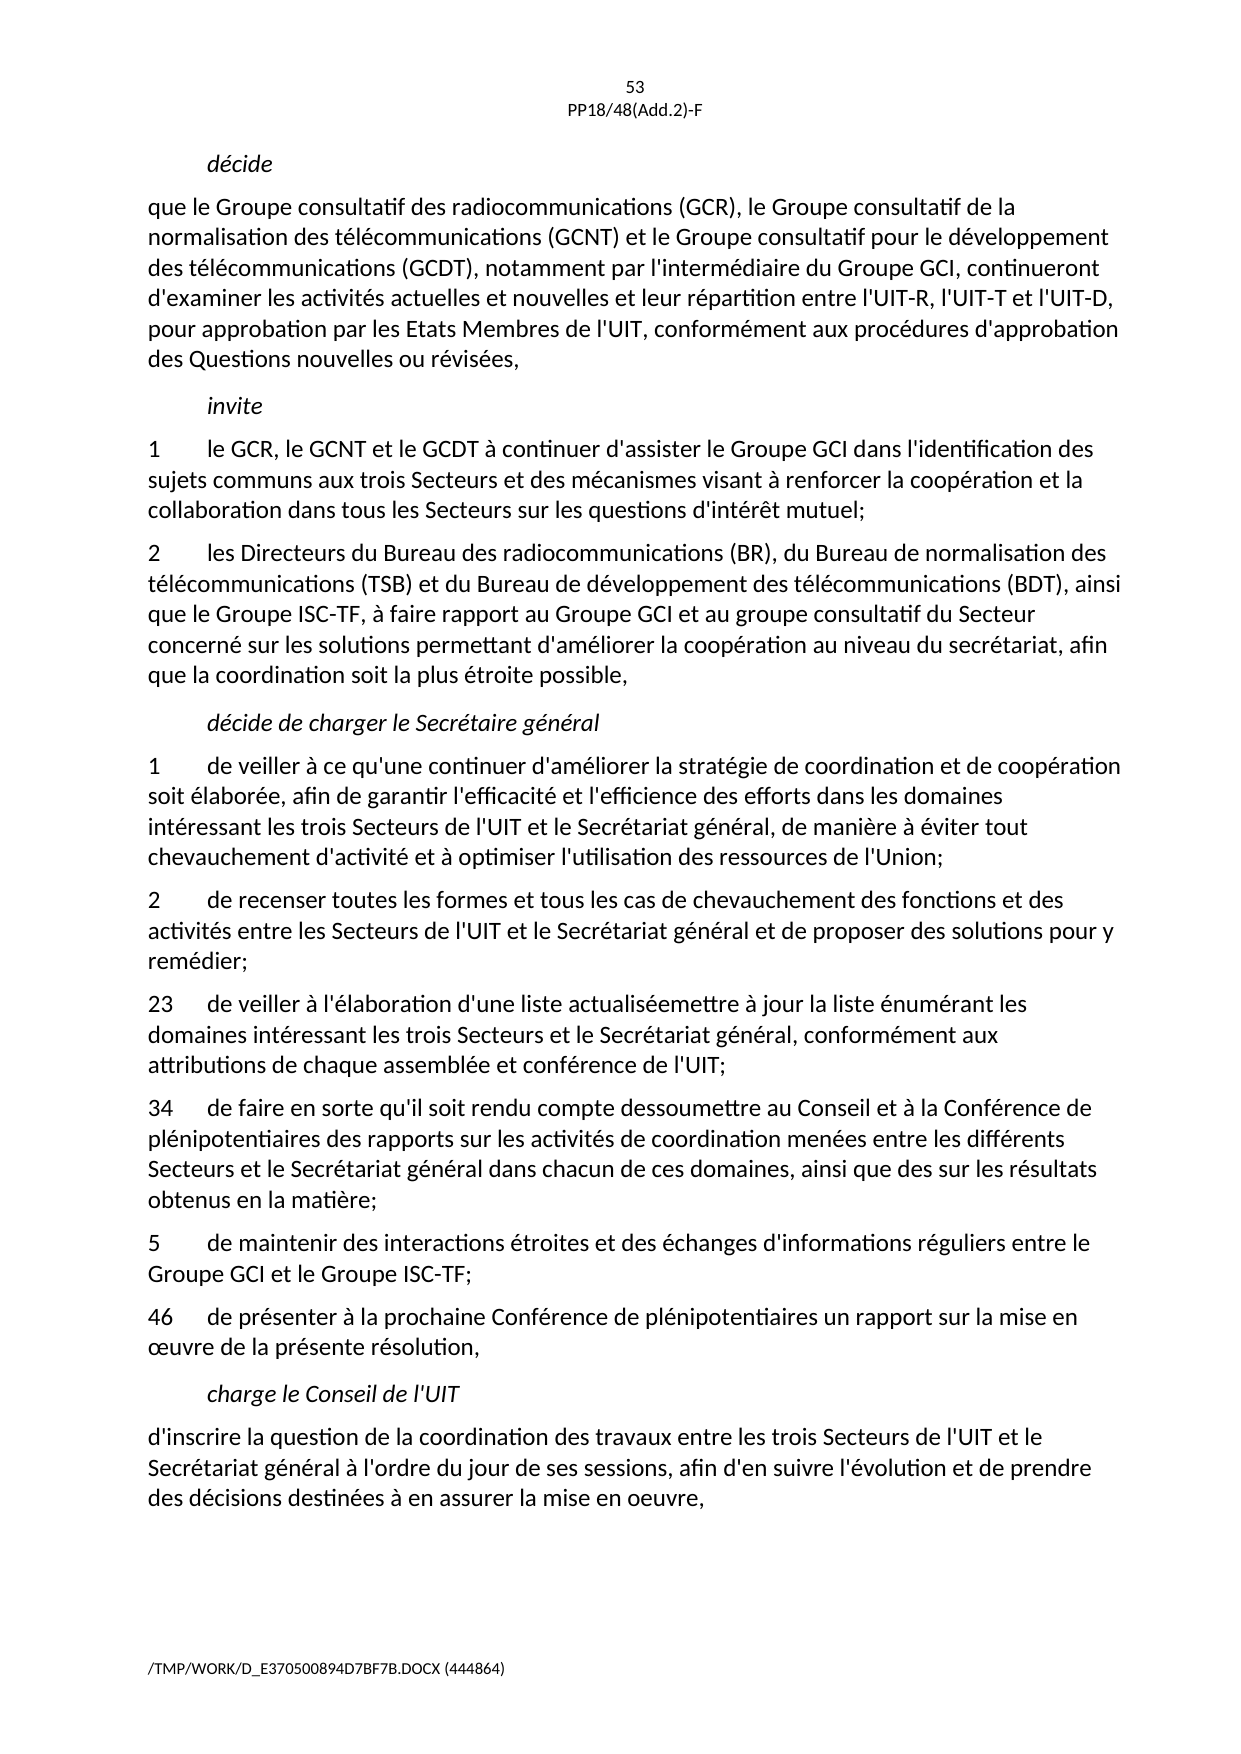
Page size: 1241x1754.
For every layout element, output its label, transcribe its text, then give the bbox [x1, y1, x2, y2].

text de activités de coordination menées entre les différents Secteurs dans chacun de ces domaines, ainsi que résultats obtenus en la matière; [148, 1093, 1122, 1215]
text de présenter à la prochaine Conférence de plénipotentiaires un rapport sur la mise en œuvre de la présente résolution, [148, 1301, 1122, 1362]
text d'inscrire la question de la coordination des travaux entre les trois Secteurs de l'UIT à l'ordre du jour de ses sessions, afin d'en suivre l'évolution et de prendre des décisions destinées à en assurer la mise en oeuvre, [148, 1421, 1122, 1513]
text de énumérant les domaines intéressant les trois Secteurs, conformément aux attributions de chaque assemblée et conférence de l'UIT; [148, 988, 1122, 1080]
text 1 de stratégie de coordination et de coopération, afin de garantir l'efficacité et l'efficience des efforts dans les domaines intéressant les trois Secteurs de l'UIT, de manière à éviter tout chevauchement d'activité et à optimiser l'utilisation des ressources; [148, 750, 1122, 872]
text décide de charger le Secrétaire général [207, 707, 1122, 737]
text charge le Conseil de l'UIT [207, 1378, 1122, 1409]
